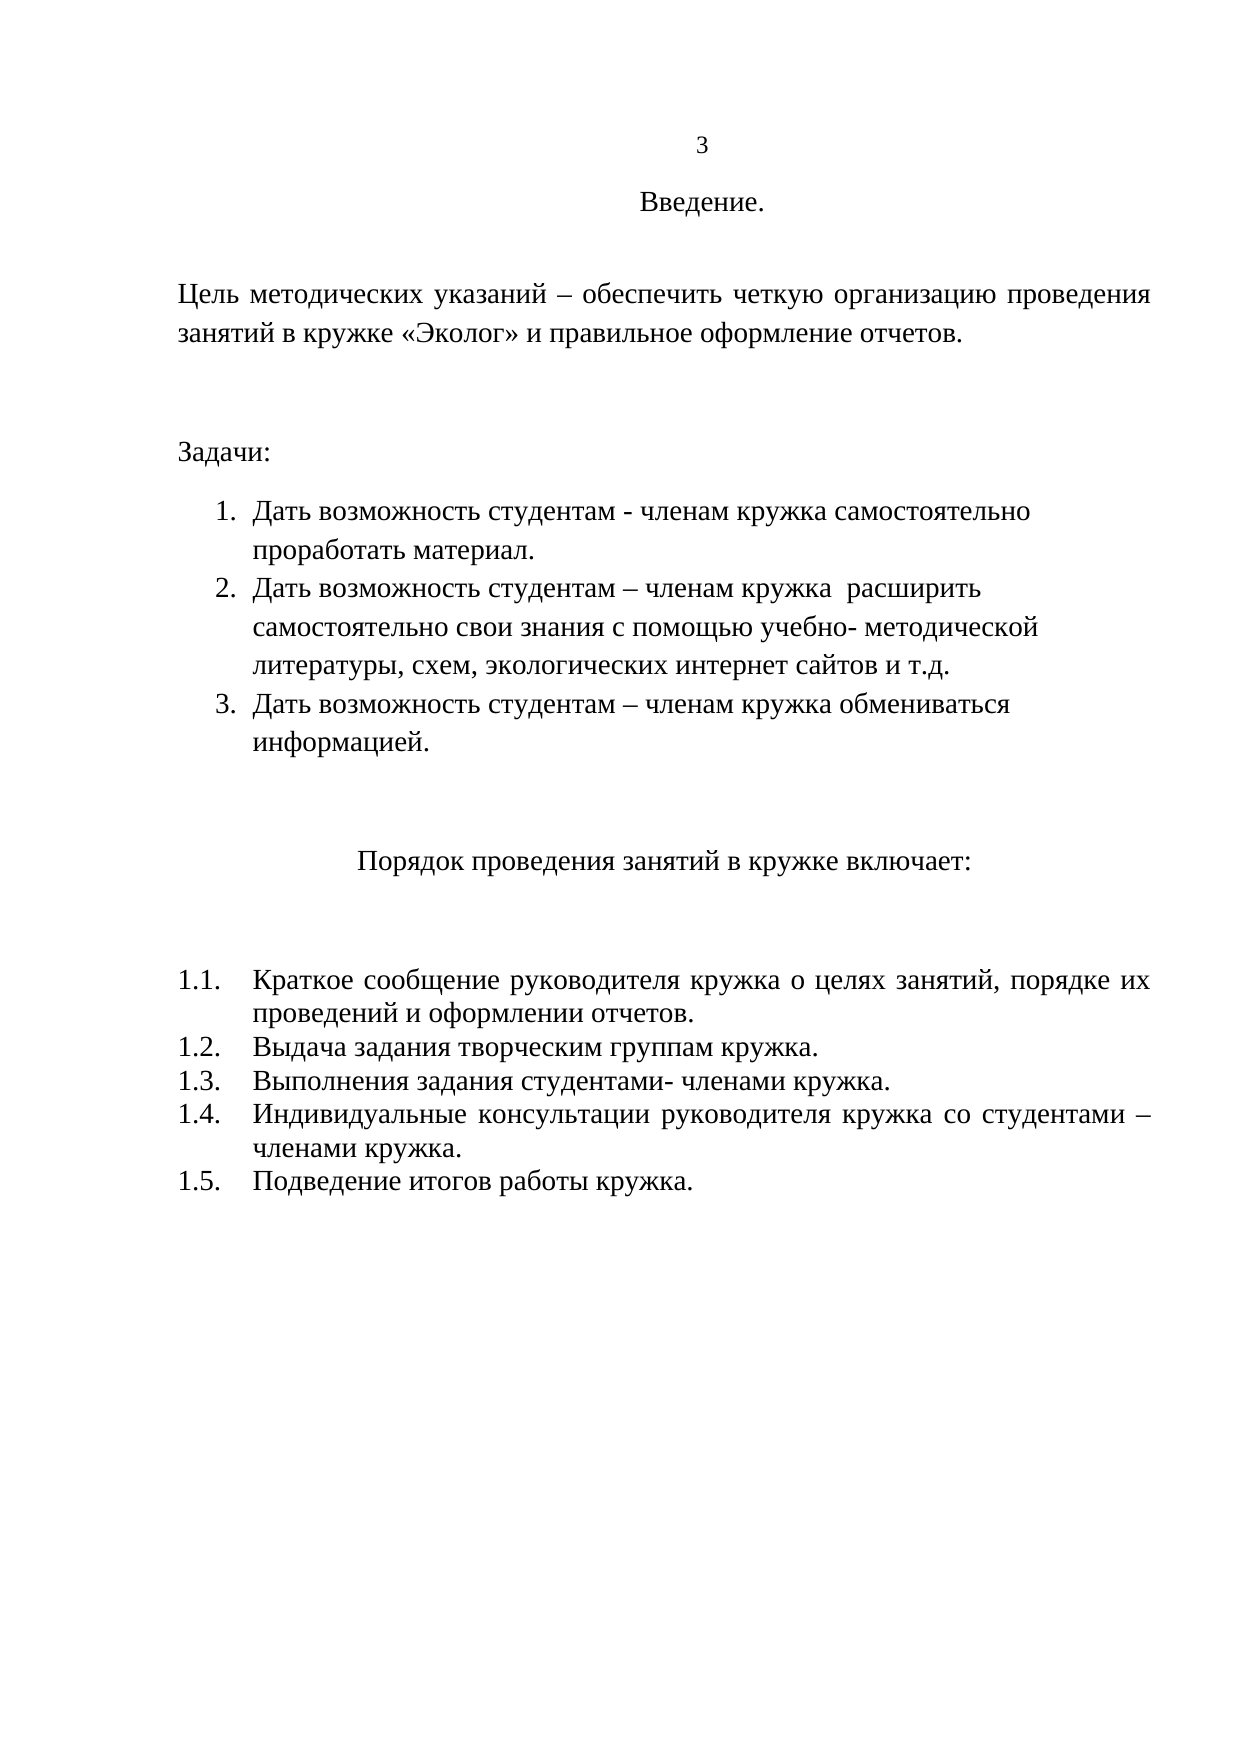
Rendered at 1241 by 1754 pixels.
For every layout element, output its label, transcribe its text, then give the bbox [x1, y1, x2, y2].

list Краткое сообщение руководителя кружка о целях занятий, порядке их проведений и оформлении отчетов. [177, 962, 1152, 1029]
list Дать возможность студентам - членам кружка самостоятельно проработать материал. [215, 493, 1152, 565]
list Индивидуальные консультации руководителя кружка со студентами – членами кружка. [177, 1096, 1152, 1163]
list Выполнения задания студентами- членами кружка. [177, 1063, 1152, 1096]
list Подведение итогов работы кружка. [177, 1163, 1152, 1197]
text Введение. [252, 184, 1152, 217]
list 3 [252, 130, 1152, 158]
list Дать возможность студентам – членам кружка обмениваться информацией. [215, 686, 1152, 758]
list Дать возможность студентам – членам кружка расширить самостоятельно свои знания с помощью учебно- методической литературы, схем, экологических интернет сайтов и т.д. [215, 570, 1152, 681]
list Выдача задания творческим группам кружка. [177, 1029, 1152, 1063]
text Порядок проведения занятий в кружке включает: [177, 843, 1152, 877]
text Задачи: [177, 434, 1152, 467]
text Цель методических указаний – обеспечить четкую организацию проведения занятий в кружке «Эколог» и правильное оформление отчетов. [177, 277, 1152, 349]
